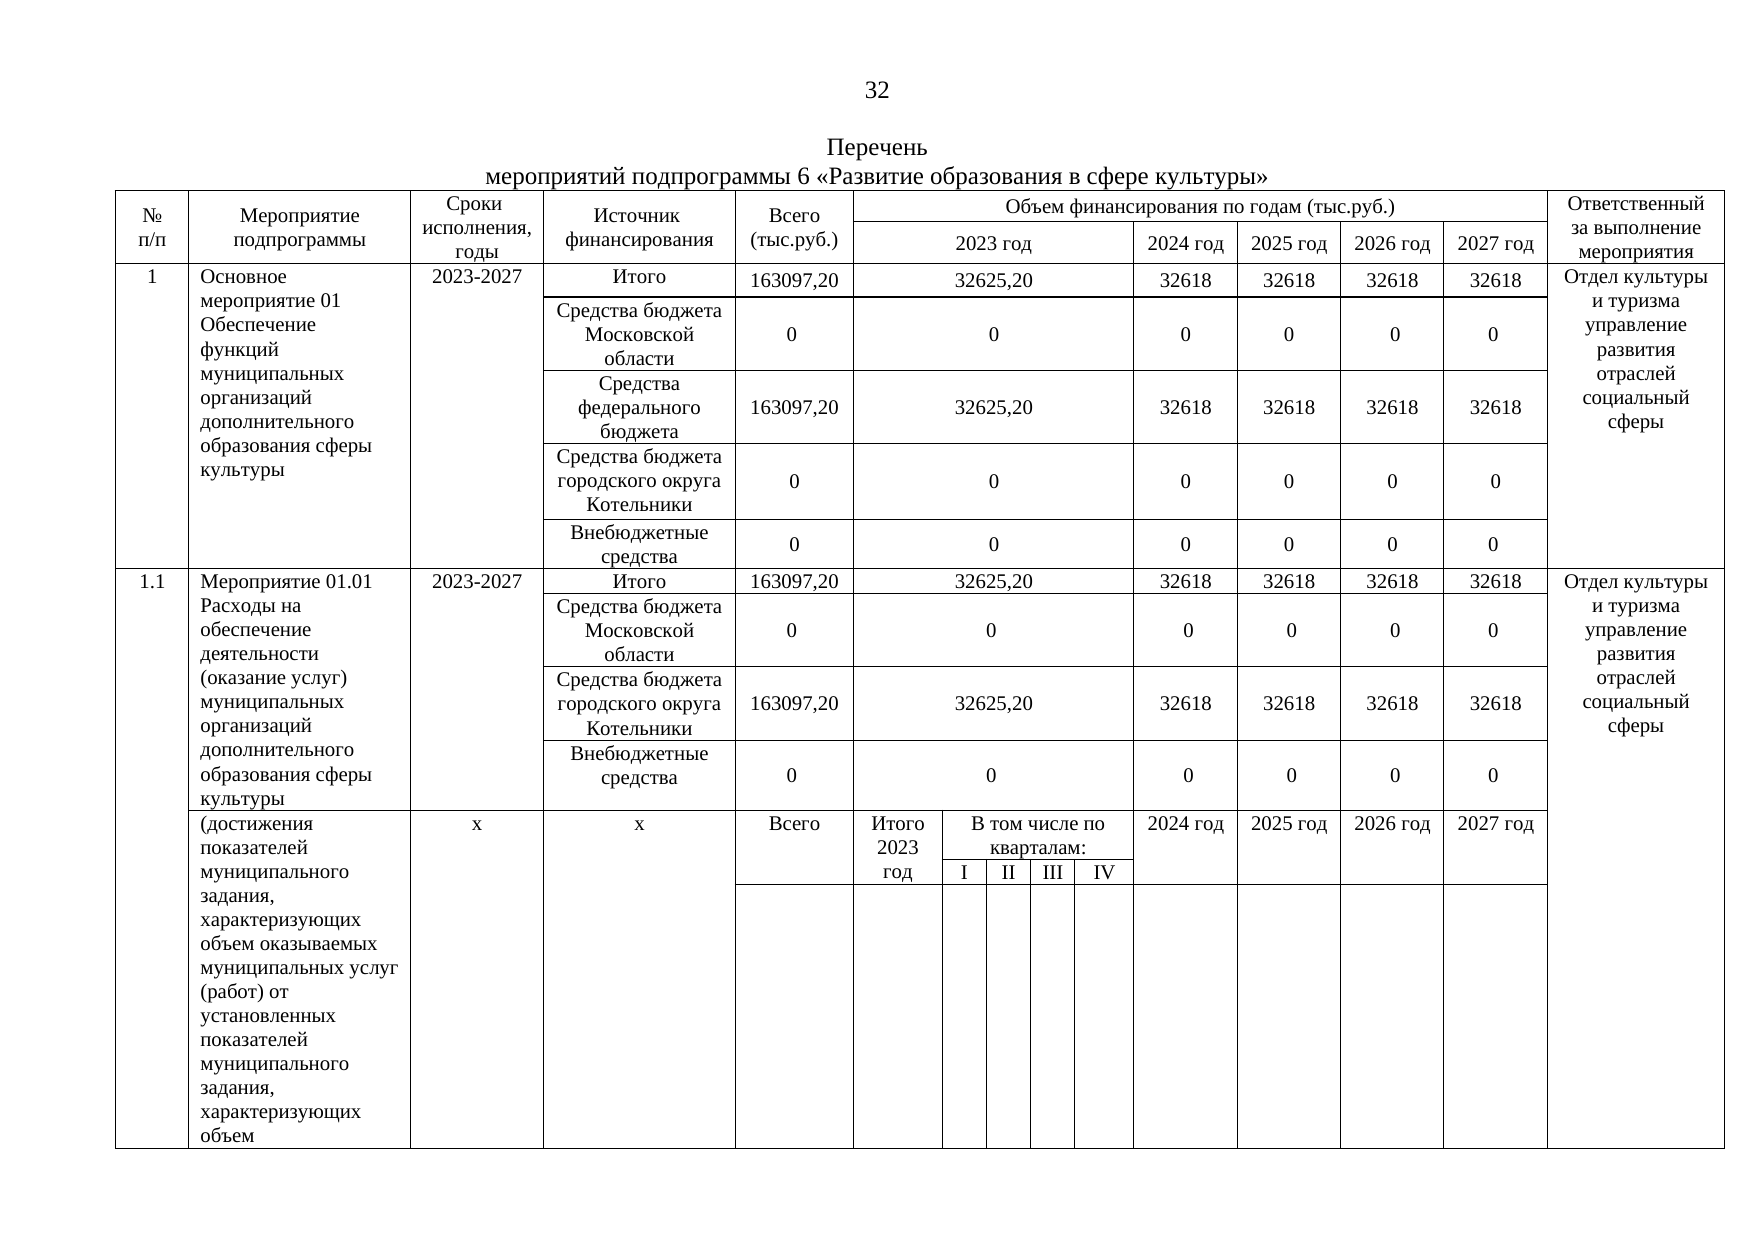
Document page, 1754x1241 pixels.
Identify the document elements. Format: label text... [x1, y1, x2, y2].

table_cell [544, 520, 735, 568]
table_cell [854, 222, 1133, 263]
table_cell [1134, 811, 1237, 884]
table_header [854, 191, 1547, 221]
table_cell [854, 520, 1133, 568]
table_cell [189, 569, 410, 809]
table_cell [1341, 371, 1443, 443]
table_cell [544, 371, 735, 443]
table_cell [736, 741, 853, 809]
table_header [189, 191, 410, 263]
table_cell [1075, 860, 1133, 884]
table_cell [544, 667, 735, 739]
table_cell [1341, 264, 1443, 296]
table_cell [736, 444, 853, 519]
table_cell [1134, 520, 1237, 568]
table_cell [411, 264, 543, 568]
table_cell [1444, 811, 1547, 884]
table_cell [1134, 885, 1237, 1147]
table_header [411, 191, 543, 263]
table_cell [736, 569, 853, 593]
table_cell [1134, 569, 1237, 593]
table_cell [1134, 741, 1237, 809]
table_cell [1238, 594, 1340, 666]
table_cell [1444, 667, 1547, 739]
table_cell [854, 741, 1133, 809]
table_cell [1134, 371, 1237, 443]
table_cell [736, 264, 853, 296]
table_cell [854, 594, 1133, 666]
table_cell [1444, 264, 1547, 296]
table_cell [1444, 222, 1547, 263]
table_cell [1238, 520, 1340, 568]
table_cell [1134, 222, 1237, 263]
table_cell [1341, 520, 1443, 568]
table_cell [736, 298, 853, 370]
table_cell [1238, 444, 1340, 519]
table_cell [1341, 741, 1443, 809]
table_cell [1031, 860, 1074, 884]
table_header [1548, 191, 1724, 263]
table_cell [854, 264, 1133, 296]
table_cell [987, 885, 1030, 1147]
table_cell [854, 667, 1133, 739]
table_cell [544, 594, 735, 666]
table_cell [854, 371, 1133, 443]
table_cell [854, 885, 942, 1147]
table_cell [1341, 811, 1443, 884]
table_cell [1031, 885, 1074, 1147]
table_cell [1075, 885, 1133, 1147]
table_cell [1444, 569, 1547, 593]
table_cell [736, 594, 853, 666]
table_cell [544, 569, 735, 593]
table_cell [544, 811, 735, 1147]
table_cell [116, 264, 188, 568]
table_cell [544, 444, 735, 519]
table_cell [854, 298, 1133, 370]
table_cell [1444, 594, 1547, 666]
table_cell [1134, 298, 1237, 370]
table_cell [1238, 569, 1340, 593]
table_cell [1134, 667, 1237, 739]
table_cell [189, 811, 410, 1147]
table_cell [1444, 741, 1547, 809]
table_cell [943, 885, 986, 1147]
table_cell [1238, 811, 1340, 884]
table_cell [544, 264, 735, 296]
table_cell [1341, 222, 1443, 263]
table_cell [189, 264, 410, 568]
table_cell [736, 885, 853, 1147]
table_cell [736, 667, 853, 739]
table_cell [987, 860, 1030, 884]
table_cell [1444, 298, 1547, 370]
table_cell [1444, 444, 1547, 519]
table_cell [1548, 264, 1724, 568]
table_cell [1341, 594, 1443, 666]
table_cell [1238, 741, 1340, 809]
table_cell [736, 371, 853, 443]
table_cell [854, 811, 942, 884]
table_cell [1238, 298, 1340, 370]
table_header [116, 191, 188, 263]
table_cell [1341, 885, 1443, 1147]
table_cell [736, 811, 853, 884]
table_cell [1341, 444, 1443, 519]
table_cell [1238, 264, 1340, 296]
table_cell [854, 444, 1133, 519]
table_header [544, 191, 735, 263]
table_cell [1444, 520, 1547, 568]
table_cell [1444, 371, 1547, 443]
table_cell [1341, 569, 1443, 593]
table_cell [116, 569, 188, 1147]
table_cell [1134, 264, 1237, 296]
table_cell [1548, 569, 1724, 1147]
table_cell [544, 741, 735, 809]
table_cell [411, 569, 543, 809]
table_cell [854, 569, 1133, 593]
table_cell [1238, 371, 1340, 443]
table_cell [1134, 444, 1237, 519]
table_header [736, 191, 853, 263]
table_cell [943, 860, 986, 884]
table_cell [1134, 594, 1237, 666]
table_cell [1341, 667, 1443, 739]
text Перечень [118, 132, 1636, 161]
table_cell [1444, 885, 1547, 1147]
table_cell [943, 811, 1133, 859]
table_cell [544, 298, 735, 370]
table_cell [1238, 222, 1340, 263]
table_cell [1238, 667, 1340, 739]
text мероприятий подпрограммы 6 «Развитие образования в сфере культуры» [118, 161, 1636, 190]
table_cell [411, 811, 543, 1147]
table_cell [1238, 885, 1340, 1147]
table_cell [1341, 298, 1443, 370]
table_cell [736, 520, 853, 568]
